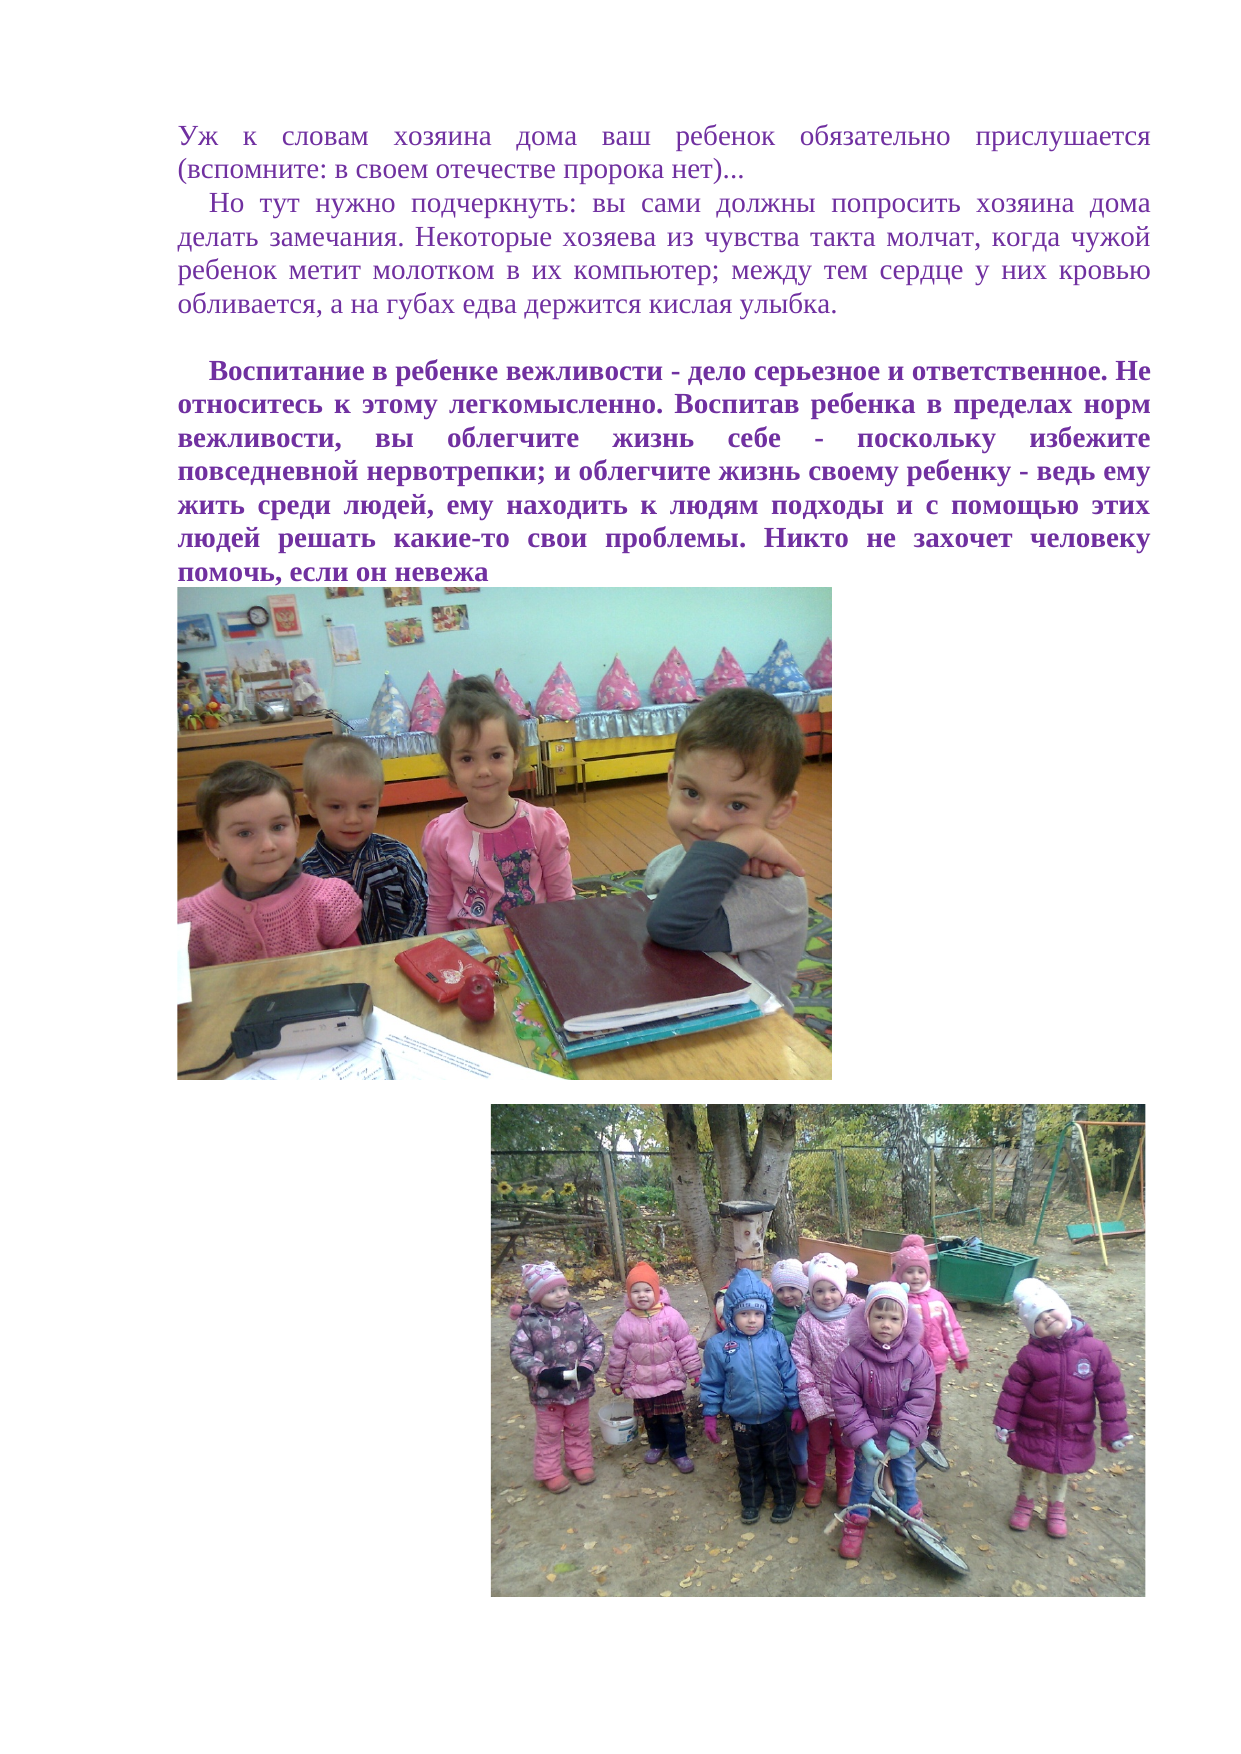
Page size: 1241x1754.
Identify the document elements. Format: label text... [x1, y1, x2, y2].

picture [177, 587, 832, 1080]
text Воспитание в ребенке вежливости - дело серьезное и ответственное. Не относитесь к этому легкомысленно. Воспитав ребенка в пределах норм вежливости, вы облегчите жизнь себе - поскольку избежите повседневной нервотрепки; и облегчите жизнь своему ребенку - ведь ему жить среди людей, ему находить к людям подходы и с помощью этих людей решать какие-то свои проблемы. Никто не захочет человеку помочь, если он невежа [177, 353, 1152, 588]
picture [490, 1104, 1146, 1597]
text Но тут нужно подчеркнуть: вы сами должны попросить хозяина дома делать замечания. Некоторые хозяева из чувства такта молчат, когда чужой ребенок метит молотком в их компьютер; между тем сердце у них кровью обливается, а на губах едва держится кислая улыбка. [177, 185, 1152, 319]
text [177, 118, 1152, 185]
